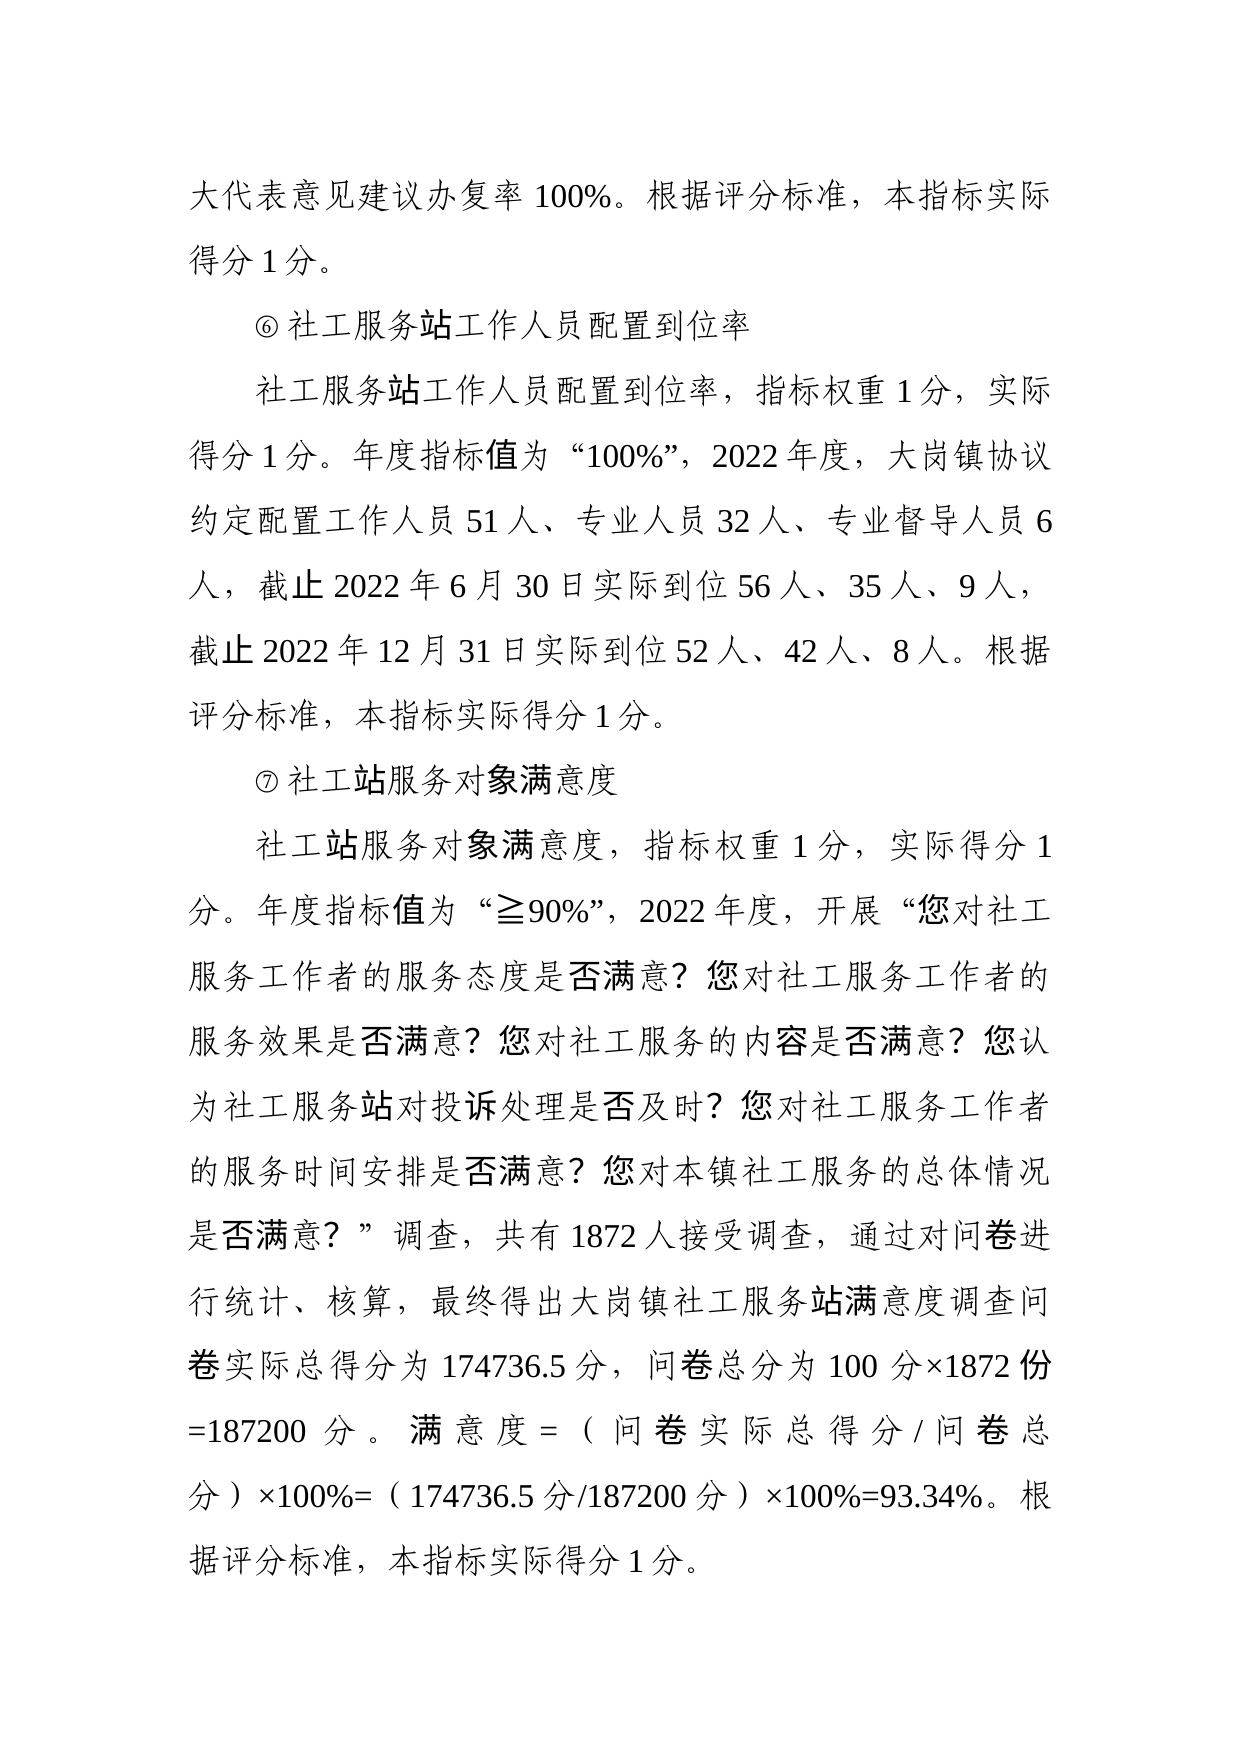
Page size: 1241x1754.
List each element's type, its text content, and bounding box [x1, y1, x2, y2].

list 社工站服务对象满意度，指标权重1分，实际得分1分。年度指标值为“≧90%”，2022年度，开展“您对社工服务工作者的服务态度是否满意？您对社工服务工作者的服务效果是否满意？您对社工服务的内容是否满意？您认为社工服务站对投诉处理是否及时？您对社工服务工作者的服务时间安排是否满意？您对本镇社工服务的总体情况是否满意？”调查，共有1872人接受调查，通过对问卷进行统计、核算，最终得出大岗镇社工服务站满意度调查问卷实际总得分为174736.5分，问卷总分为100 分×1872份=187200分。满意度=（问卷实际总得分/问卷总分）×100%=（174736.5分/187200分）×100%=93.34%。根据评分标准，本指标实际得分1分。 [187, 812, 1053, 1592]
list ⑦社工站服务对象满意度 [187, 747, 1053, 812]
list 社工服务站工作人员配置到位率，指标权重1分，实际得分1分。年度指标值为“100%”，2022年度，大岗镇协议约定配置工作人员51人、专业人员32人、专业督导人员6人，截止2022年6月30日实际到位56人、35人、9人，截止2022年12月31日实际到位52人、42人、8人。根据评分标准，本指标实际得分1分。 [187, 357, 1053, 747]
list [187, 162, 1053, 292]
list ⑥社工服务站工作人员配置到位率 [187, 292, 1053, 357]
